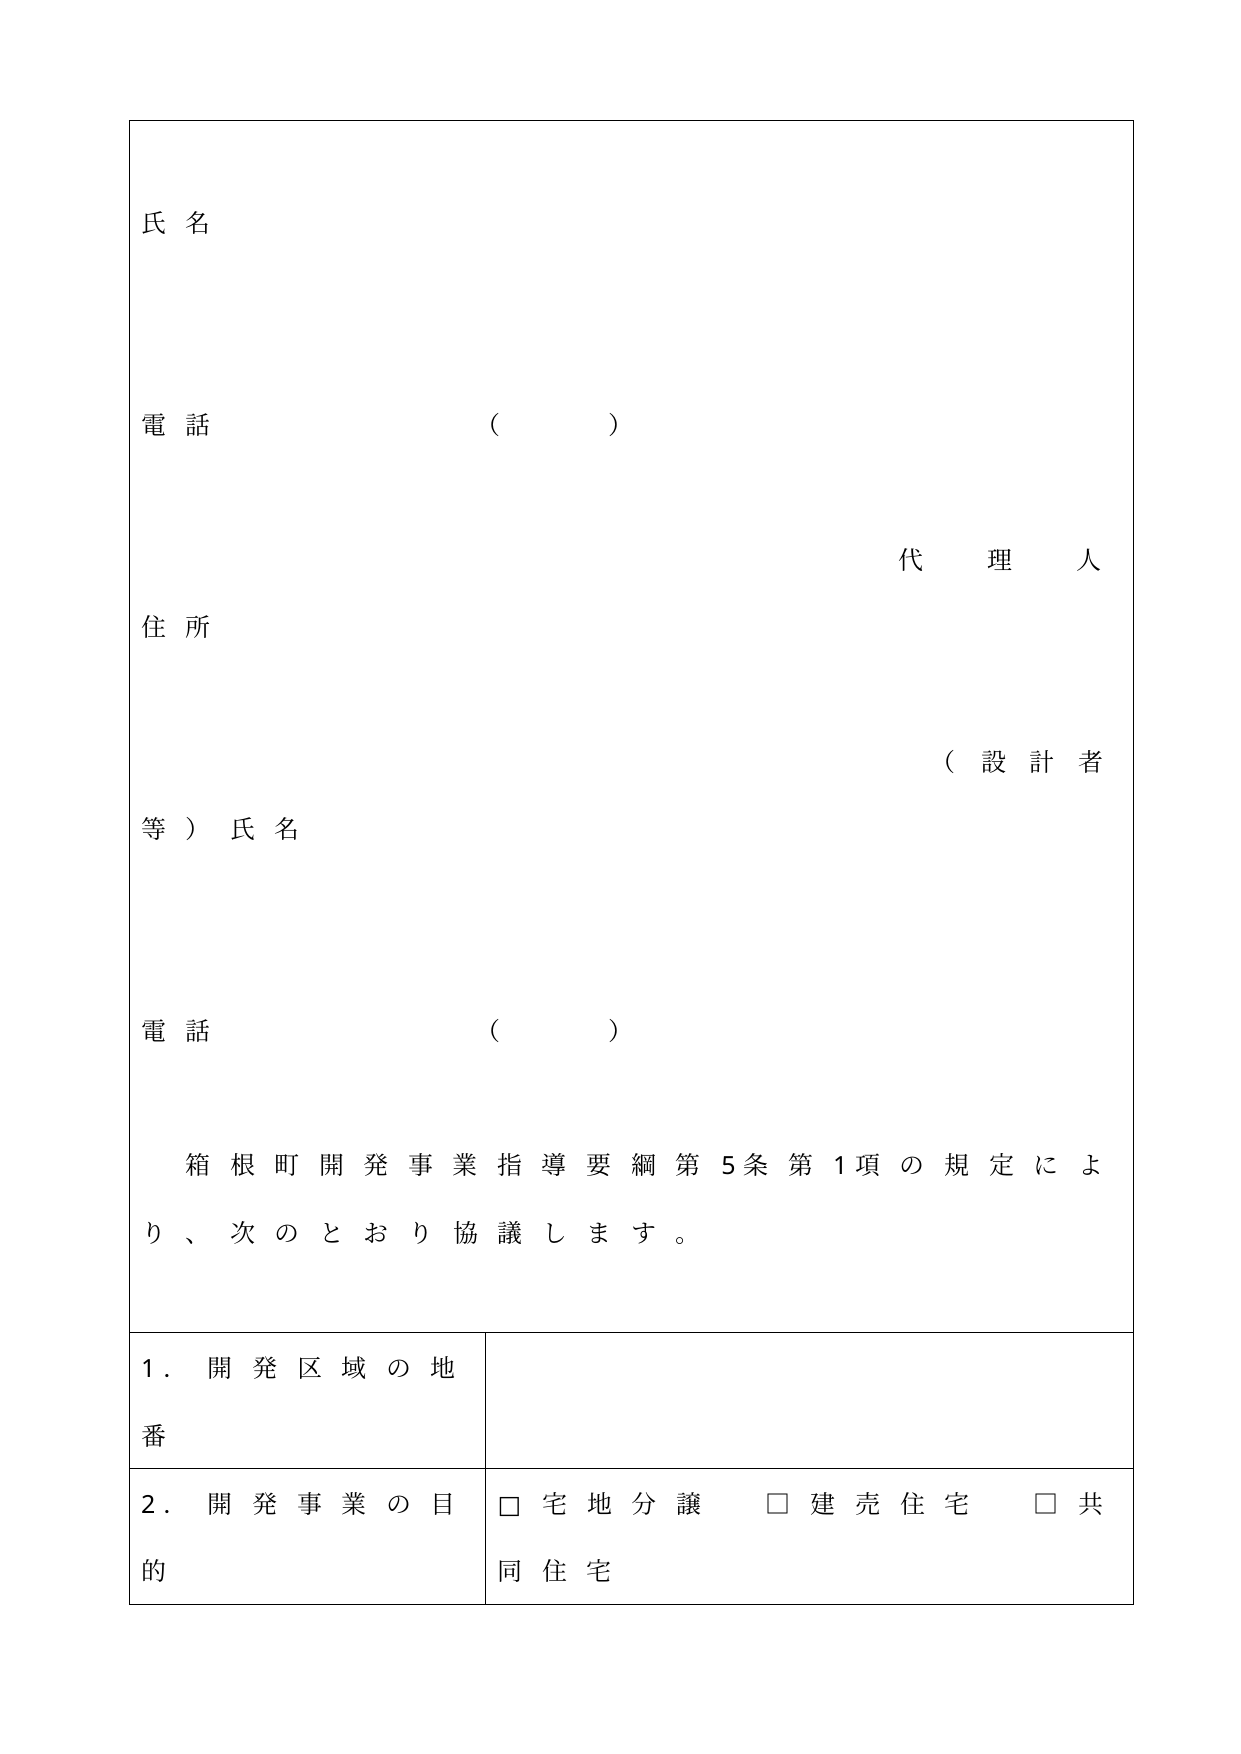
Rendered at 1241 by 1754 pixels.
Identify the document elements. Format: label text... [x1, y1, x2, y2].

table_cell 1．開発区域の地番 [130, 1333, 485, 1468]
table_cell [486, 1333, 1133, 1468]
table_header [130, 121, 1133, 1332]
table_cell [486, 1469, 1133, 1603]
table_cell 2．開発事業の目的 [130, 1469, 485, 1603]
